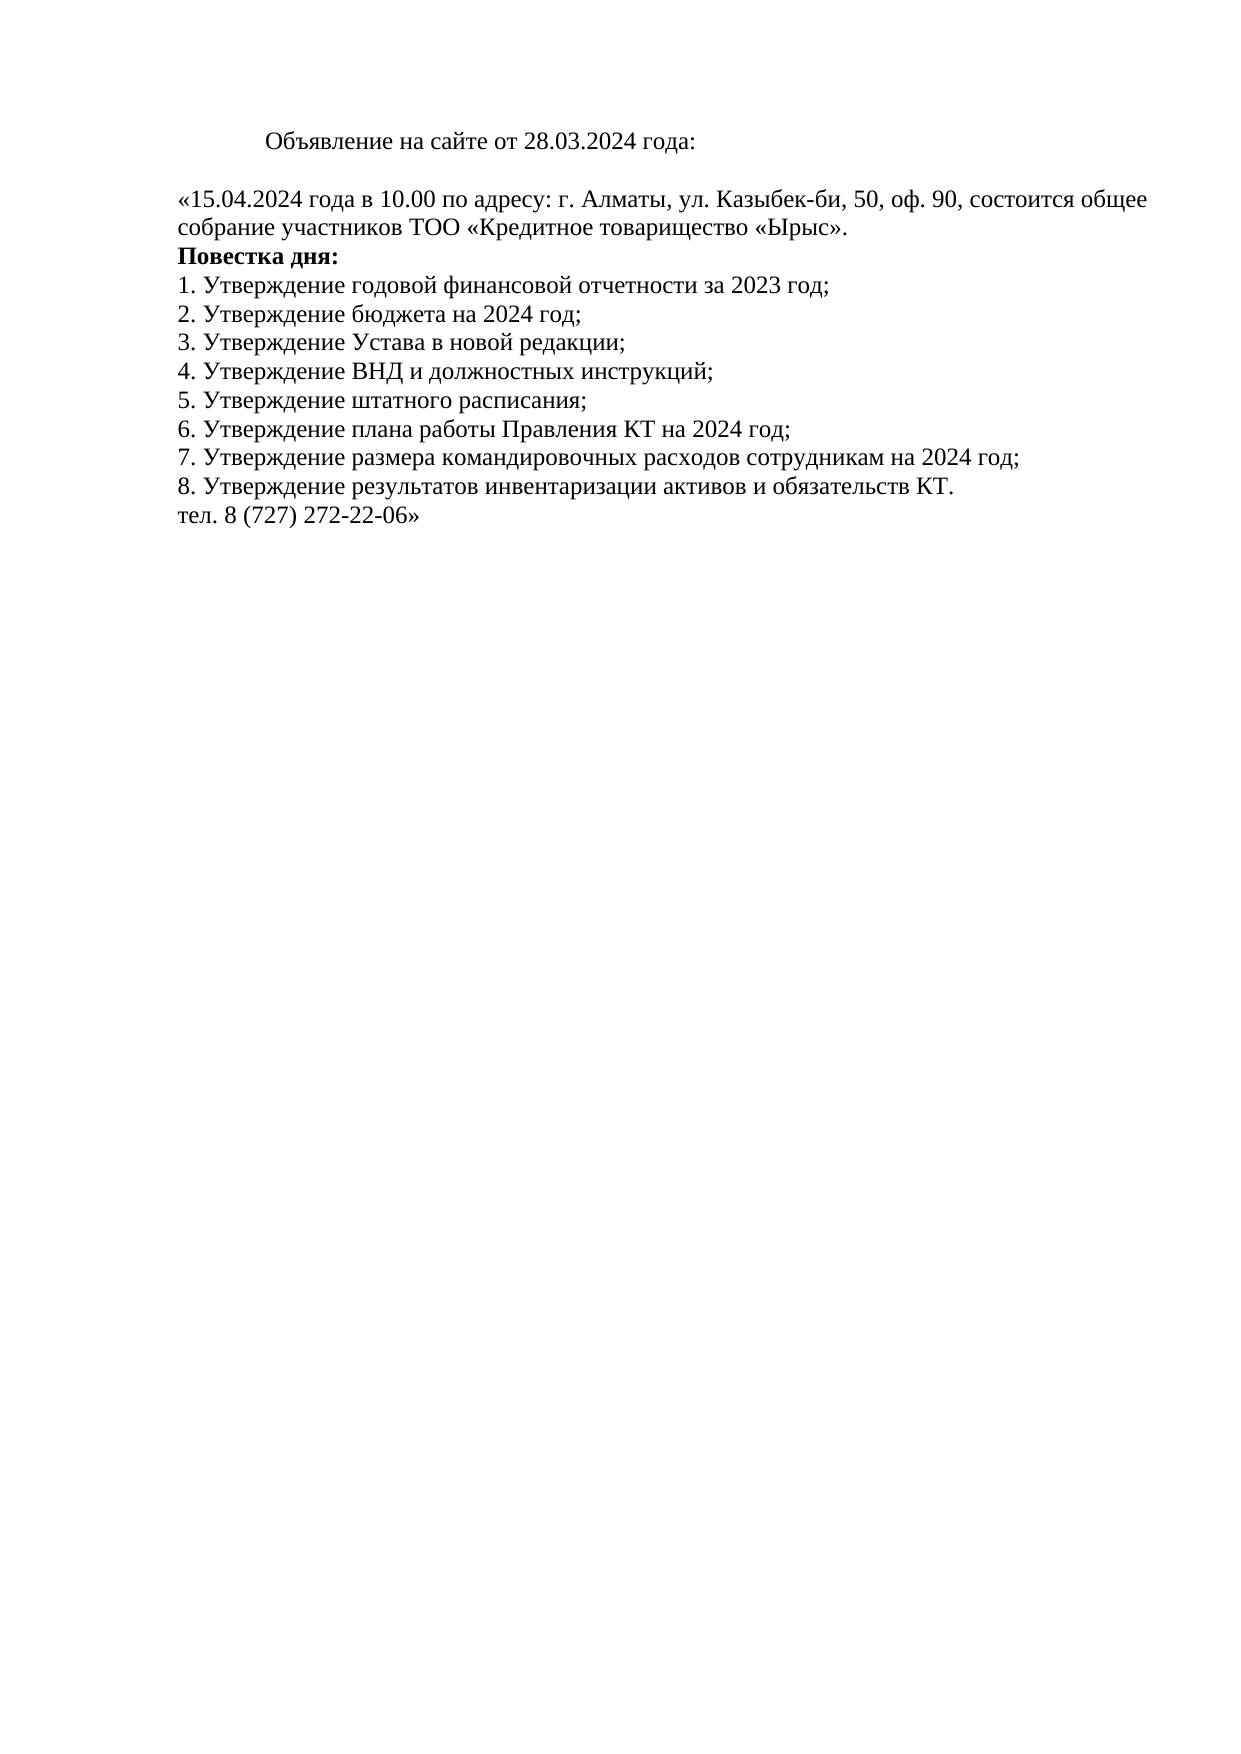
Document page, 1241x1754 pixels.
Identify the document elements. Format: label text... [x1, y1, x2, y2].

text 6. Утверждение плана работы Правления КТ на 2024 год; [177, 414, 1152, 442]
text 1. Утверждение годовой финансовой отчетности за 2023 год; [177, 270, 1152, 299]
text 8. Утверждение результатов инвентаризации активов и обязательств КТ. [177, 471, 1152, 500]
text Объявление на сайте от 28.03.2024 года: [177, 126, 1152, 155]
text 3. Утверждение Устава в новой редакции; [177, 327, 1152, 356]
text 7. Утверждение размера командировочных расходов сотрудникам на 2024 год; [177, 442, 1152, 471]
text 5. Утверждение штатного расписания; [177, 385, 1152, 414]
text «15.04.2024 года в 10.00 по адресу: г. Алматы, ул. Казыбек-би, 50, оф. 90, состоится общее собрание участников ТОО «Кредитное товарищество «Ырыс». [177, 184, 1152, 241]
text 4. Утверждение ВНД и должностных инструкций; [177, 356, 1152, 385]
text 2. Утверждение бюджета на 2024 год; [177, 299, 1152, 327]
text тел. 8 (727) 272-22-06» [177, 500, 1152, 529]
text Повестка дня: [177, 241, 1152, 270]
